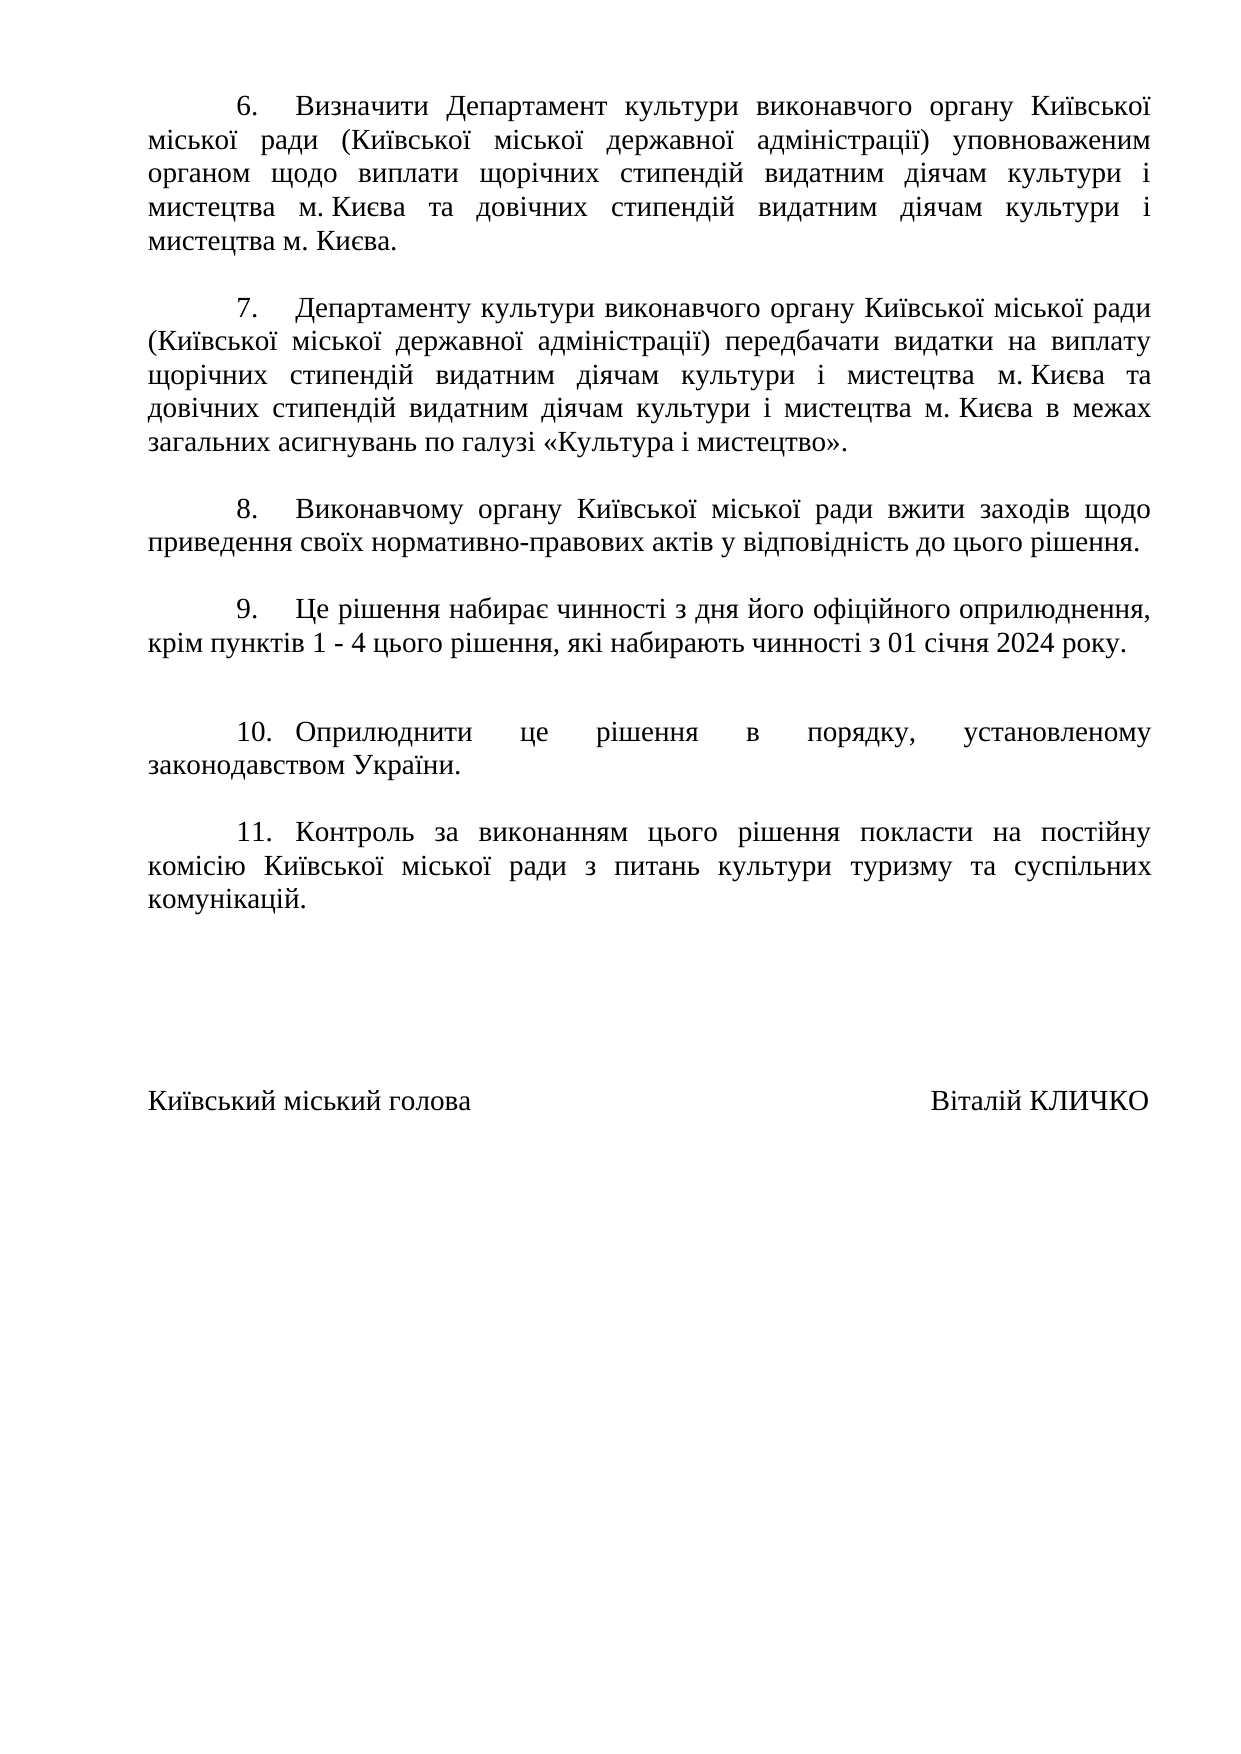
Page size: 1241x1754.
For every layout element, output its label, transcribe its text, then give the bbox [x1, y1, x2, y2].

text Київський міський голова Віталій КЛИЧКО [148, 1083, 1152, 1116]
list Оприлюднити це рішення в порядку, установленому законодавством України. [148, 714, 1152, 781]
list Це рішення набирає чинності з дня його офіційного оприлюднення, крім пунктів 1 - 4 цього рішення, які набирають чинності з 01 січня 2024 року. [148, 592, 1152, 659]
list Контроль за виконанням цього рішення покласти на постійну комісію Київської міської ради з питань культури туризму та суспільних комунікацій. [148, 814, 1152, 915]
list Визначити Департамент культури виконавчого органу Київської міської ради (Київської міської державної адміністрації) уповноваженим органом щодо виплати щорічних стипендій видатним діячам культури і мистецтва м. Києва та довічних стипендій видатним діячам культури і мистецтва м. Києва. [148, 88, 1152, 256]
list Виконавчому органу Київської міської ради вжити заходів щодо приведення своїх нормативно-правових актів у відповідність до цього рішення. [148, 491, 1152, 558]
list Департаменту культури виконавчого органу Київської міської ради (Київської міської державної адміністрації) передбачати видатки на виплату щорічних стипендій видатним діячам культури і мистецтва м. Києва та довічних стипендій видатним діячам культури і мистецтва м. Києва в межах загальних асигнувань по галузі «Культура і мистецтво». [148, 290, 1152, 457]
